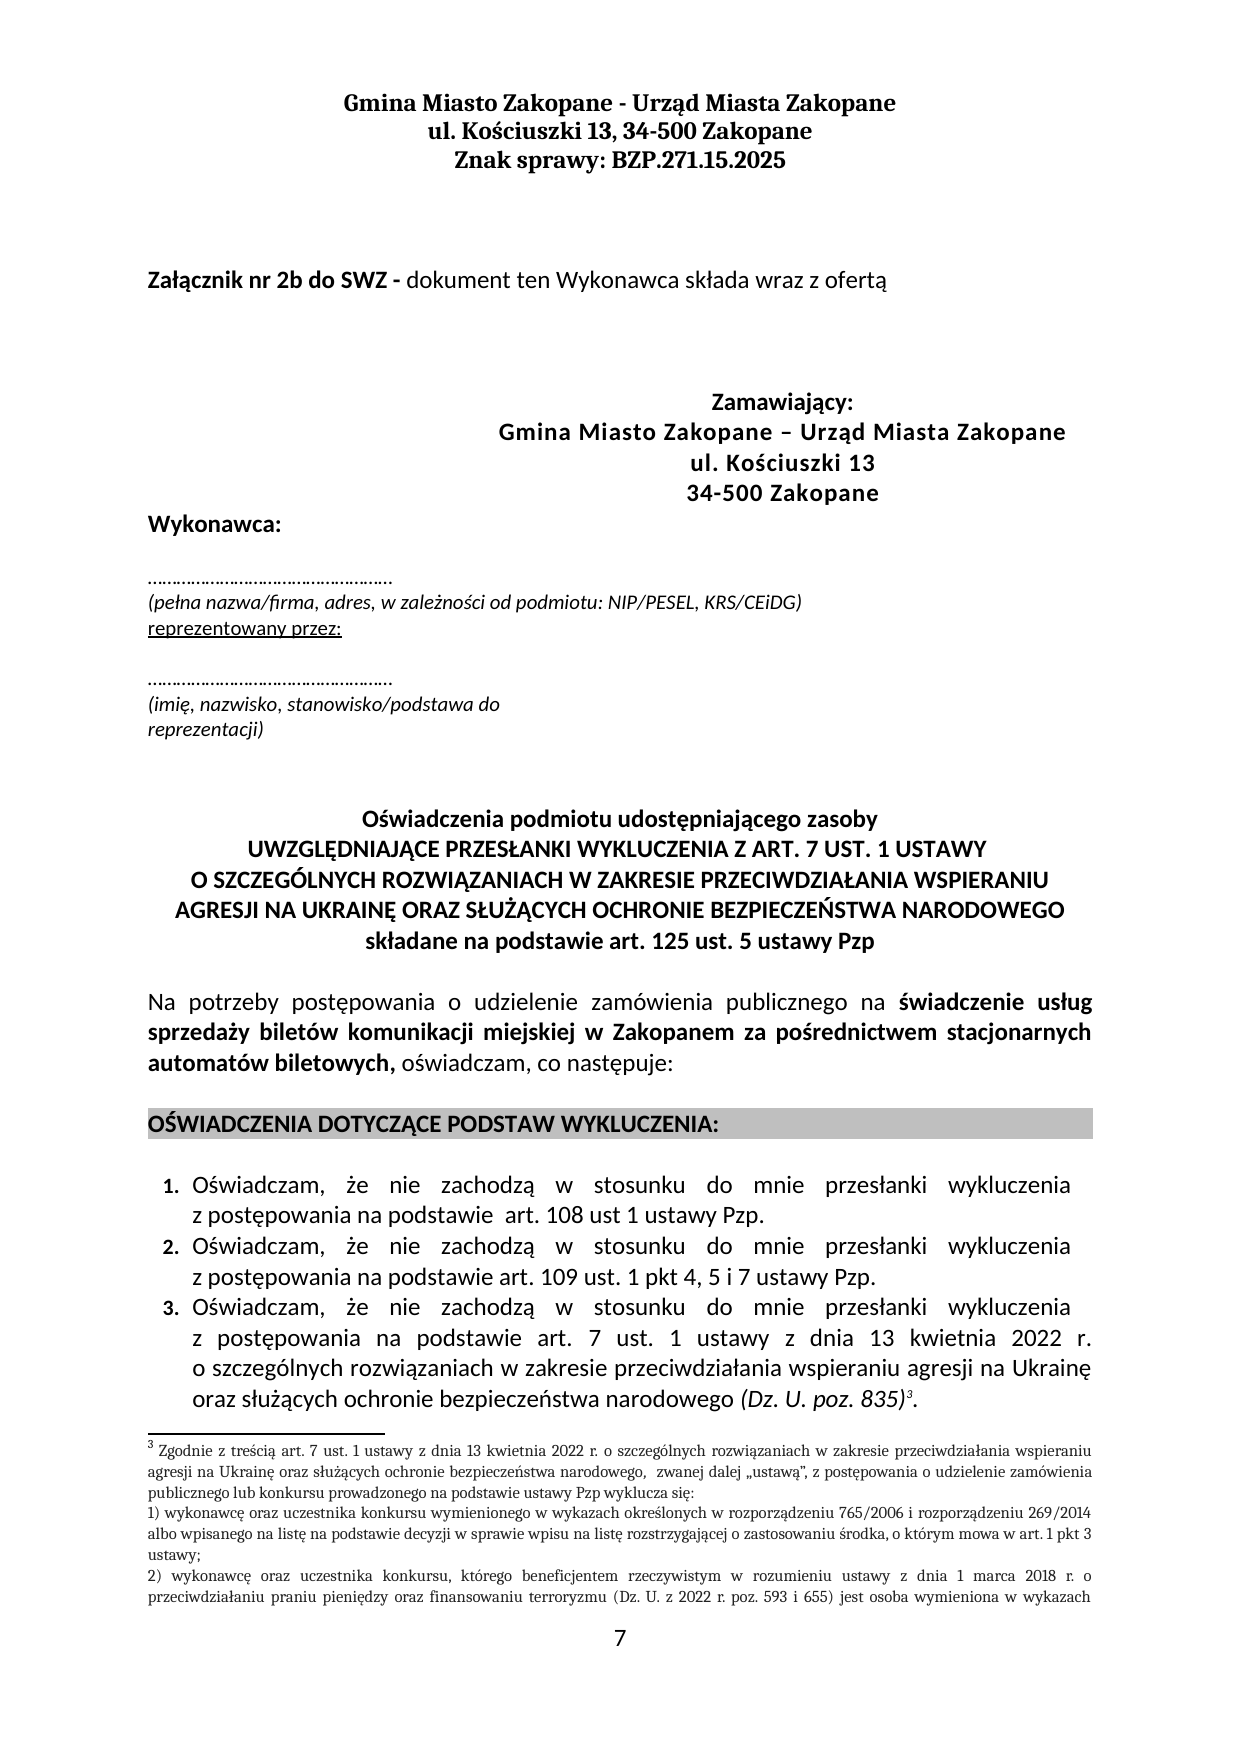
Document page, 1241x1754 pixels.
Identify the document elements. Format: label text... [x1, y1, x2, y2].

text Wykonawca: [148, 508, 1093, 538]
text Zamawiający: [472, 386, 1093, 416]
list Oświadczam, że nie zachodzą w stosunku do mnie przesłanki wykluczenia z postępowania na podstawie art. 108 ust 1 ustawy Pzp. [162, 1169, 1093, 1230]
text reprezentowany przez: [148, 615, 1093, 640]
text (imię, nazwisko, stanowisko/podstawa do reprezentacji) [148, 691, 591, 742]
list Oświadczam, że nie zachodzą w stosunku do mnie przesłanki wykluczenia z postępowania na podstawie art. 7 ust. 1 ustawy z dnia 13 kwietnia 2022 r. o szczególnych rozwiązaniach w zakresie przeciwdziałania wspieraniu agresji na Ukrainę oraz służących ochronie bezpieczeństwa narodowego (Dz. U. poz. 835). [162, 1291, 1093, 1413]
text UWZGLĘDNIAJĄCE PRZESŁANKI WYKLUCZENIA Z ART. 7 UST. 1 USTAWY o szczególnych rozwiązaniach w zakresie przeciwdziałania wspieraniu agresji na Ukrainę oraz służących ochronie bezpieczeństwa narodowego [148, 833, 1093, 925]
text 34-500 Zakopane [472, 477, 1093, 508]
text składane na podstawie art. 125 ust. 5 ustawy Pzp [148, 925, 1093, 956]
text Załącznik nr 2b do SWZ - dokument ten Wykonawca składa wraz z ofertą [148, 264, 1093, 294]
list Oświadczam, że nie zachodzą w stosunku do mnie przesłanki wykluczenia z postępowania na podstawie art. 109 ust. 1 pkt 4, 5 i 7 ustawy Pzp. [162, 1230, 1093, 1291]
text …………………………………………… [148, 564, 472, 589]
text ul. Kościuszki 13 [472, 447, 1093, 477]
text Na potrzeby postępowania o udzielenie zamówienia publicznego na świadczenie usług sprzedaży biletów komunikacji miejskiej w Zakopanem za pośrednictwem stacjonarnych automatów biletowych, oświadczam, co następuje: [148, 986, 1093, 1078]
text (pełna nazwa/firma, adres, w zależności od podmiotu: NIP/PESEL, KRS/CEiDG) [148, 589, 827, 615]
text Oświadczenia podmiotu udostępniającego zasoby [148, 803, 1093, 833]
text …………………………………………… [148, 666, 472, 691]
text Gmina Miasto Zakopane – Urząd Miasta Zakopane [472, 416, 1093, 447]
text OŚWIADCZENIA DOTYCZĄCE PODSTAW WYKLUCZENIA: [148, 1108, 1093, 1139]
